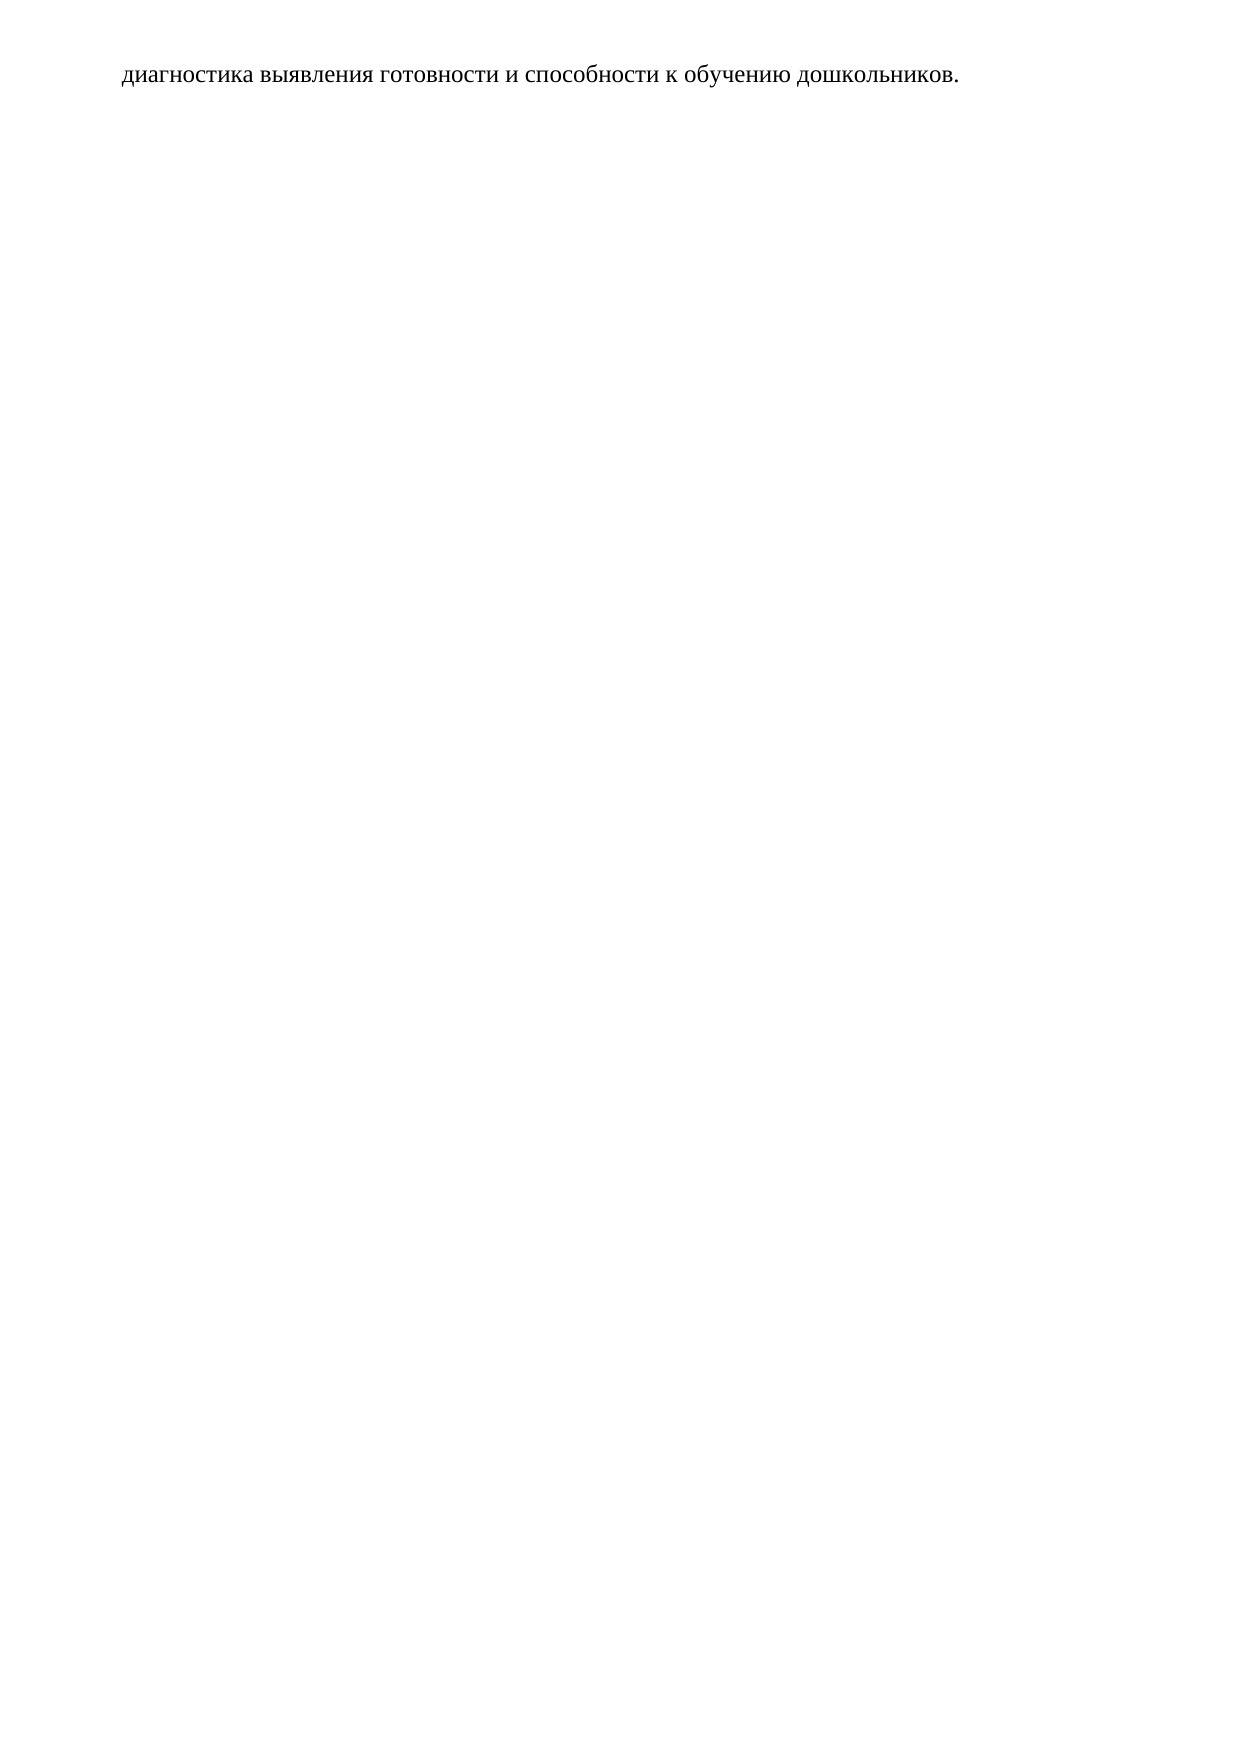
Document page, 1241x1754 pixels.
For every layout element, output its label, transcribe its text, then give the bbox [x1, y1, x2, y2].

table_header диагностика выявления готовности и способности к обучению дошкольников. [118, 59, 1124, 92]
